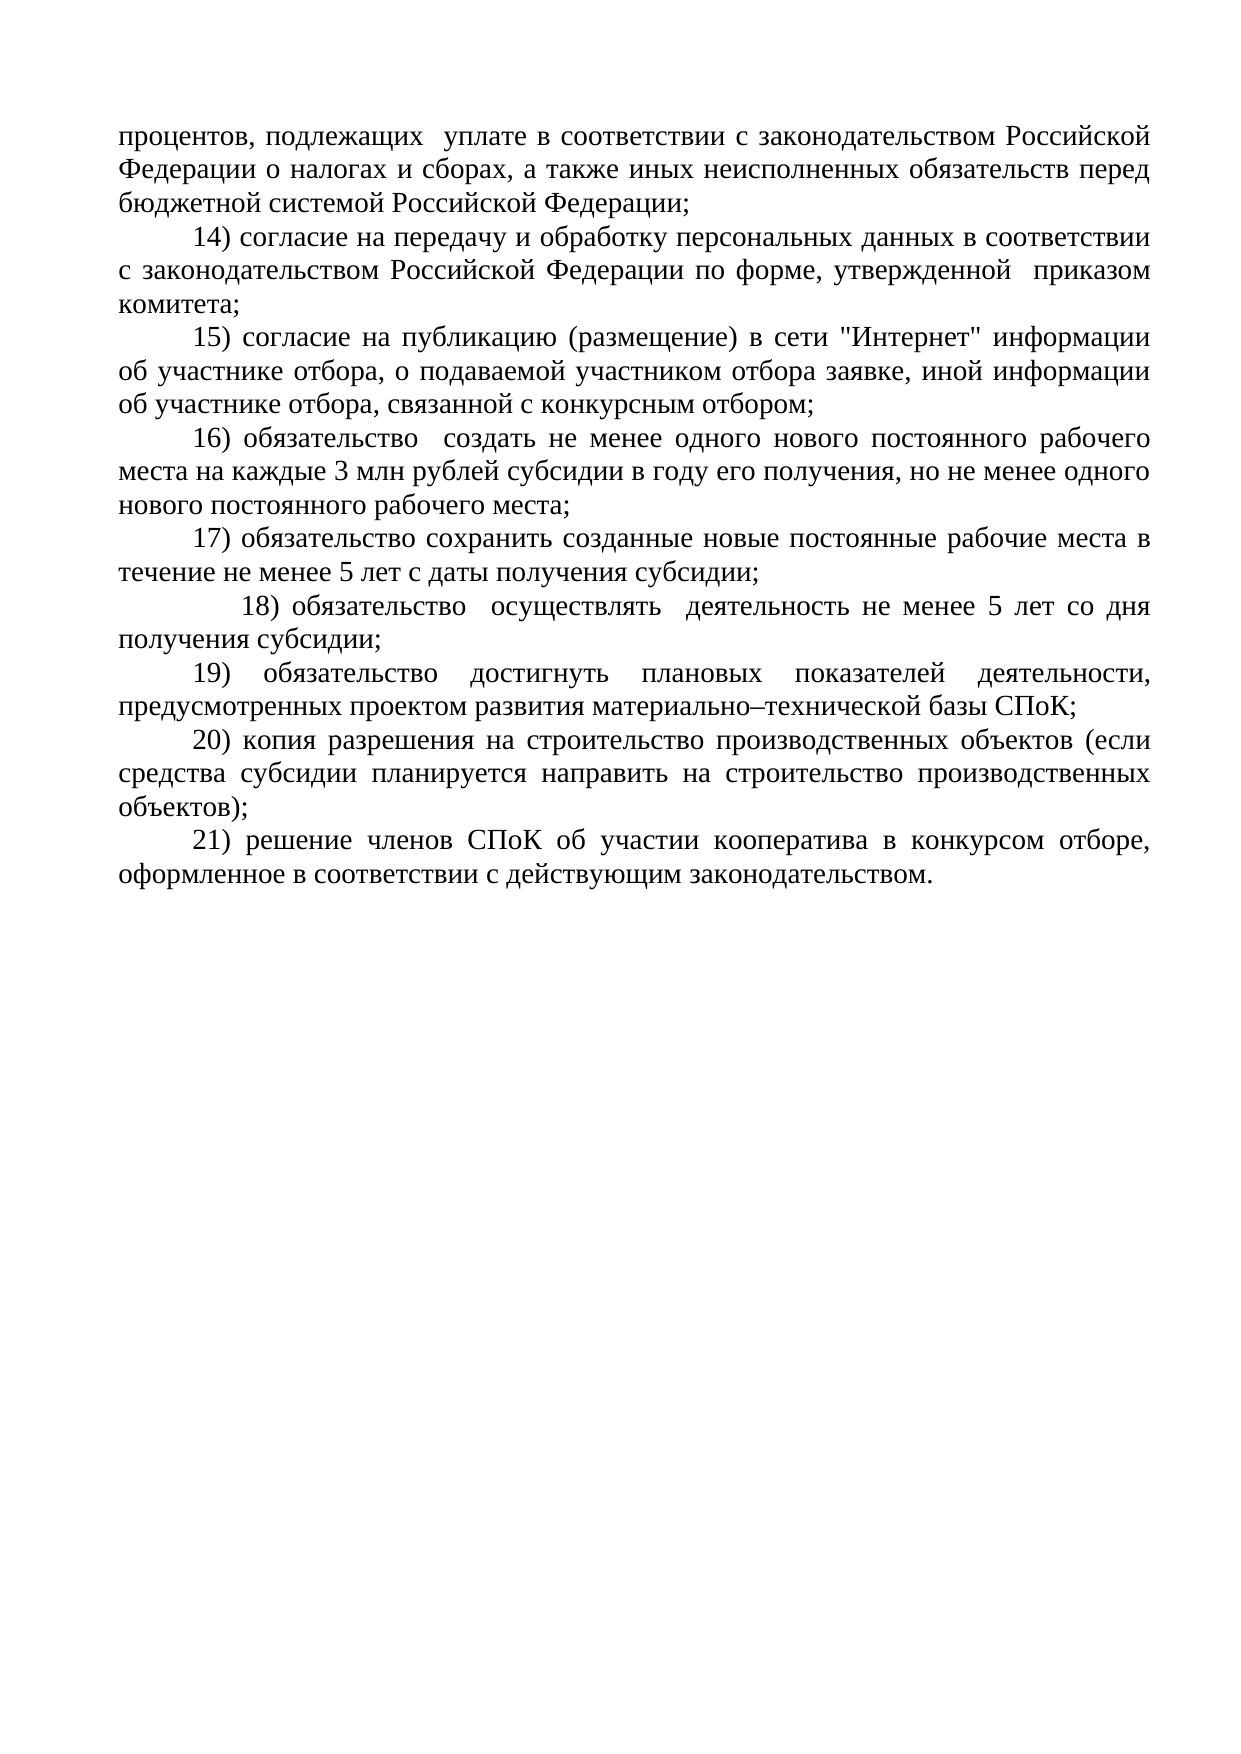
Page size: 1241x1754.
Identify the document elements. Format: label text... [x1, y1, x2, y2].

text 21) решение членов СПоК об участии кооператива в конкурсом отборе, оформленное в соответствии с действующим законодательством. [118, 822, 1152, 889]
text 15) согласие на публикацию (размещение) в сети "Интернет" информации об участнике отбора, о подаваемой участником отбора заявке, иной информации об участнике отбора, связанной с конкурсным отбором; [118, 319, 1152, 420]
text 16) обязательство создать не менее одного нового постоянного рабочего места на каждые 3 млн рублей субсидии в году его получения, но не менее одного нового постоянного рабочего места; [118, 420, 1152, 521]
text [118, 118, 1152, 219]
text 14) согласие на передачу и обработку персональных данных в соответствии с законодательством Российской Федерации по форме, утвержденной приказом комитета; [118, 219, 1152, 319]
text 18) обязательство осуществлять деятельность не менее 5 лет со дня получения субсидии; [118, 588, 1152, 655]
text 19) обязательство достигнуть плановых показателей деятельности, предусмотренных проектом развития материально–технической базы СПоК; [118, 655, 1152, 722]
text 20) копия разрешения на строительство производственных объектов (если средства субсидии планируется направить на строительство производственных объектов); [118, 722, 1152, 822]
text 17) обязательство сохранить созданные новые постоянные рабочие места в течение не менее 5 лет с даты получения субсидии; [118, 521, 1152, 588]
